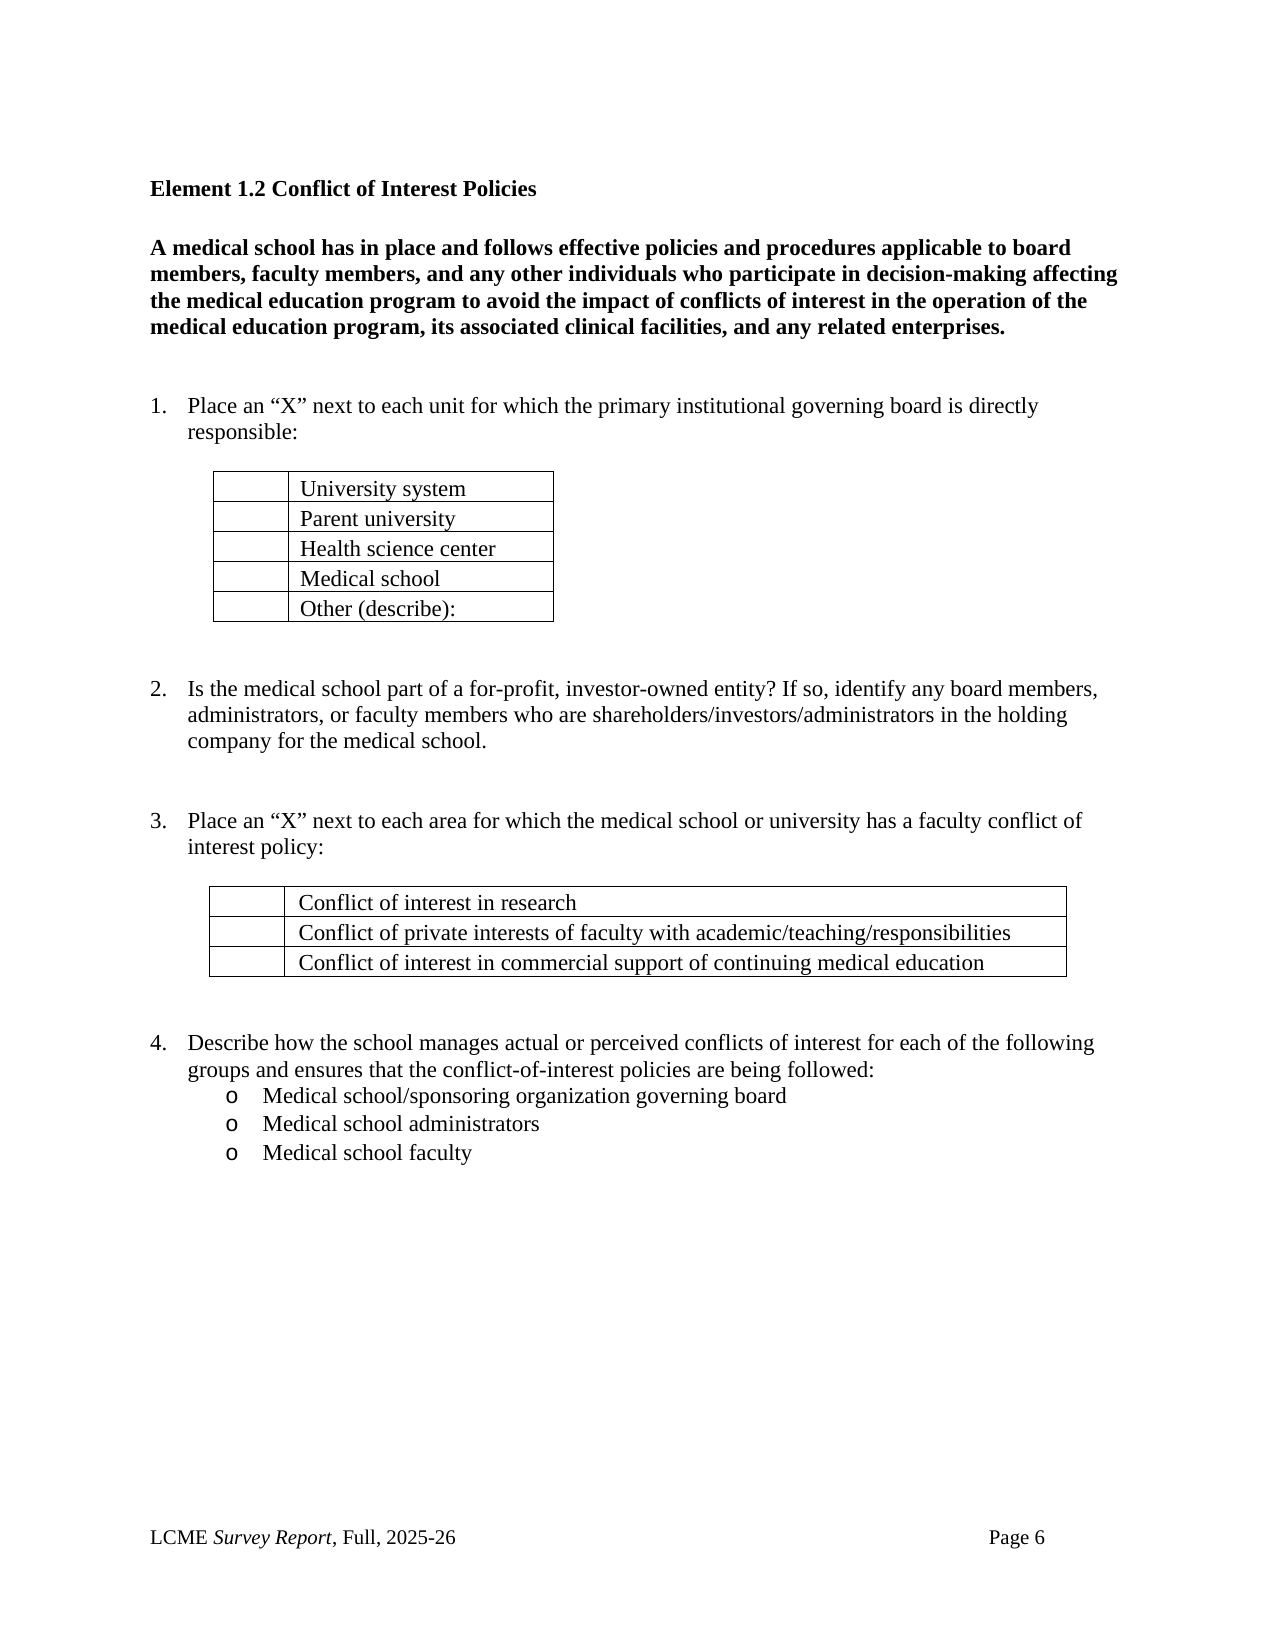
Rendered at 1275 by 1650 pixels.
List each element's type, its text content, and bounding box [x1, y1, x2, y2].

text A medical school has in place and follows effective policies and procedures applicable to board members, faculty members, and any other individuals who participate in decision-making affecting the medical education program to avoid the impact of conflicts of interest in the operation of the medical education program, its associated clinical facilities, and any related enterprises. [150, 234, 1125, 339]
text 4. Describe how the school manages actual or perceived conflicts of interest for each of the following groups and ensures that the conflict-of-interest policies are being followed: [150, 1029, 1125, 1082]
table_cell Conflict of private interests of faculty with academic/teaching/responsibilities [285, 917, 1066, 946]
table_cell [210, 947, 284, 976]
list Medical school/sponsoring organization governing board [225, 1082, 1125, 1110]
table_cell [214, 562, 288, 591]
table_header [210, 887, 284, 916]
table_cell Conflict of interest in commercial support of continuing medical education [285, 947, 1066, 976]
list Medical school faculty [225, 1139, 1125, 1167]
subtitle Element 1.2 Conflict of Interest Policies [150, 175, 1125, 201]
table_cell Other (describe): [289, 592, 553, 621]
table_cell [214, 502, 288, 531]
table_cell [210, 917, 284, 946]
table_header Conflict of interest in research [285, 887, 1066, 916]
table_cell Health science center [289, 532, 553, 561]
table_cell Medical school [289, 562, 553, 591]
text 3. Place an “X” next to each area for which the medical school or university has a faculty conflict of interest policy: [150, 807, 1125, 859]
list Medical school administrators [225, 1110, 1125, 1139]
list Place an “X” next to each unit for which the primary institutional governing board is directly responsible: [150, 392, 1125, 471]
table_header [214, 472, 288, 501]
table_cell Parent university [289, 502, 553, 531]
table_cell [214, 532, 288, 561]
table_cell [214, 592, 288, 621]
table_header University system [289, 472, 553, 501]
list Is the medical school part of a for-profit, investor-owned entity? If so, identify any board members, administrators, or faculty members who are shareholders/investors/administrators in the holding company for the medical school. [150, 675, 1125, 754]
